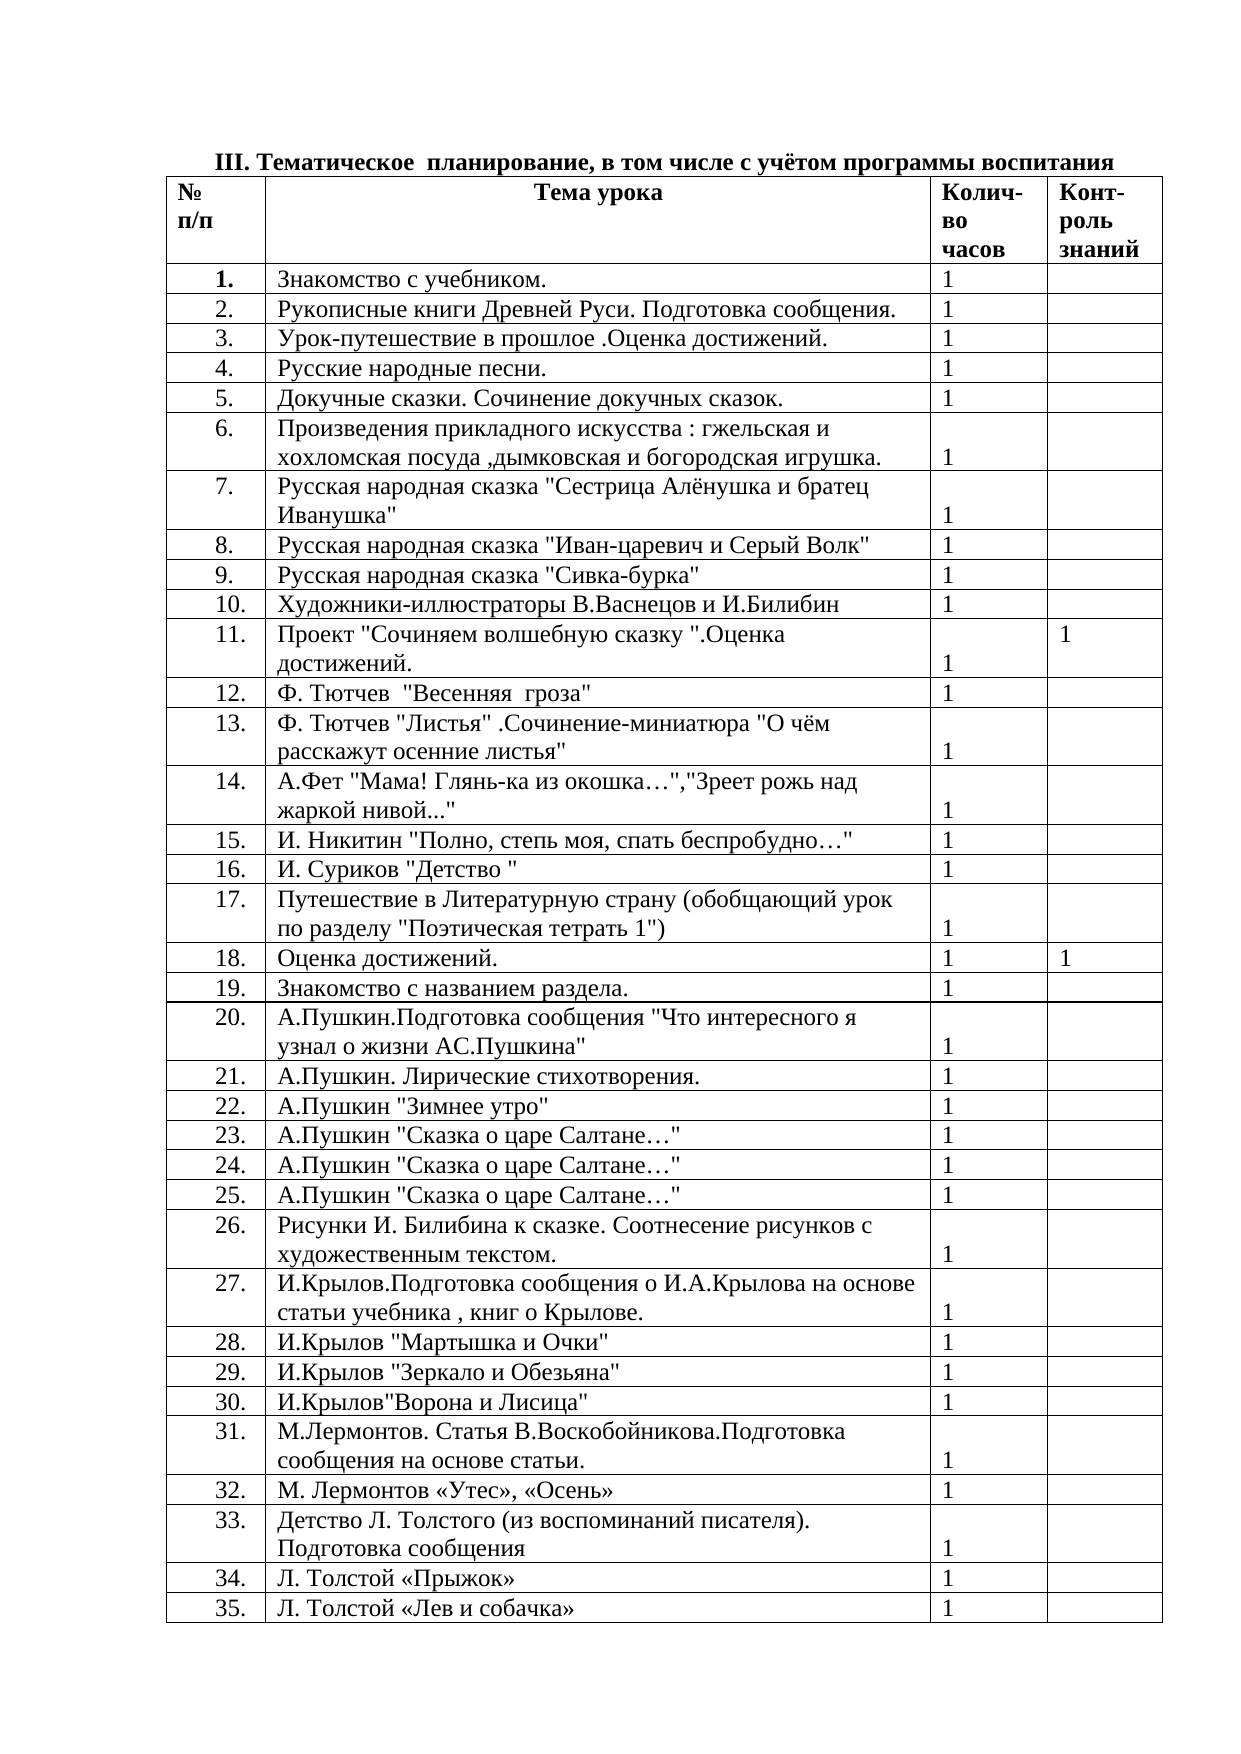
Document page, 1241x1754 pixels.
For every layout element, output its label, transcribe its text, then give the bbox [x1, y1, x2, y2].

table_cell 1 [931, 1327, 1047, 1356]
table_cell [167, 1475, 265, 1504]
table_cell [1048, 1061, 1162, 1090]
table_cell Проект "Сочиняем волшебную сказку ".Оценка достижений. [266, 619, 930, 677]
table_cell [167, 766, 265, 824]
table_cell [1048, 1269, 1162, 1326]
table_header № п/п [167, 177, 265, 263]
table_cell 1 [931, 1563, 1047, 1592]
table_cell [1048, 884, 1162, 942]
table_cell 1 [931, 383, 1047, 412]
table_cell 1 [931, 1210, 1047, 1267]
table_cell И.Крылов "Зеркало и Обезьяна" [266, 1357, 930, 1386]
table_cell 1 [931, 560, 1047, 588]
table_cell 1 [931, 1180, 1047, 1209]
table_cell И. Никитин "Полно, степь моя, спать беспробудно…" [266, 825, 930, 853]
table_cell И.Крылов"Ворона и Лисица" [266, 1387, 930, 1415]
table_cell [167, 1269, 265, 1326]
table_cell 1 [931, 1269, 1047, 1326]
table_cell 1 [931, 1061, 1047, 1090]
table_cell 1 [931, 1150, 1047, 1179]
table_cell [167, 1121, 265, 1149]
table_cell Знакомство с учебником. [266, 264, 930, 293]
table_cell Оценка достижений. [266, 943, 930, 972]
table_cell Рукописные книги Древней Руси. Подготовка сообщения. [266, 294, 930, 322]
table_cell 1 [931, 766, 1047, 824]
table_cell 1 [931, 619, 1047, 677]
table_cell [1048, 855, 1162, 883]
table_cell [167, 1387, 265, 1415]
table_cell Докучные сказки. Сочинение докучных сказок. [266, 383, 930, 412]
table_cell [167, 383, 265, 412]
table_header Конт-роль знаний [1048, 177, 1162, 263]
table_cell [167, 1091, 265, 1119]
table_cell [167, 1061, 265, 1090]
table_cell 1 [931, 1003, 1047, 1060]
table_cell [1048, 1475, 1162, 1504]
table_cell [167, 708, 265, 765]
table_cell 1 [931, 855, 1047, 883]
table_cell [167, 678, 265, 707]
table_cell Рисунки И. Билибина к сказке. Соотнесение рисунков с художественным текстом. [266, 1210, 930, 1267]
table_cell 1 [1048, 943, 1162, 972]
table_cell Русская народная сказка "Иван-царевич и Серый Волк" [266, 530, 930, 559]
table_cell [1048, 766, 1162, 824]
table_cell Русские народные песни. [266, 353, 930, 382]
table_cell А.Пушкин. Лирические стихотворения. [266, 1061, 930, 1090]
table_header Тема урока [266, 177, 930, 263]
table_cell [1048, 1180, 1162, 1209]
table_cell 1 [931, 324, 1047, 352]
table_cell [167, 530, 265, 559]
table_cell 1 [931, 294, 1047, 322]
table_cell [167, 1150, 265, 1179]
table_cell 1 [931, 1357, 1047, 1386]
table_cell 1 [931, 353, 1047, 382]
table_cell Л. Толстой «Прыжок» [266, 1563, 930, 1592]
table_cell Русская народная сказка "Сестрица Алёнушка и братец Иванушка" [266, 471, 930, 529]
table_cell [167, 973, 265, 1001]
table_cell А.Пушкин "Сказка о царе Салтане…" [266, 1180, 930, 1209]
table_cell 1 [931, 1091, 1047, 1119]
table_cell [167, 353, 265, 382]
table_cell [1048, 1387, 1162, 1415]
table_cell [167, 324, 265, 352]
table_cell Детство Л. Толстого (из воспоминаний писателя). Подготовка сообщения [266, 1505, 930, 1562]
table_cell 1 [931, 1121, 1047, 1149]
table_cell 1 [931, 1387, 1047, 1415]
table_cell [1048, 1327, 1162, 1356]
table_cell 1 [931, 1505, 1047, 1562]
table_cell Путешествие в Литературную страну (обобщающий урок по разделу "Поэтическая тетрать 1") [266, 884, 930, 942]
text III. Тематическое планирование, в том числе с учётом программы воспитания [177, 147, 1152, 176]
table_cell [167, 1563, 265, 1592]
table_cell [1048, 560, 1162, 588]
table_cell [167, 855, 265, 883]
table_cell [1048, 383, 1162, 412]
table_cell [167, 590, 265, 618]
table_cell [167, 413, 265, 470]
table_cell Произведения прикладного искусства : гжельская и хохломская посуда ,дымковская и богородская игрушка. [266, 413, 930, 470]
table_cell [1048, 324, 1162, 352]
table_cell [167, 1416, 265, 1474]
table_cell 1 [931, 884, 1047, 942]
table_cell Л. Толстой «Лев и собачка» [266, 1593, 930, 1622]
table_cell М.Лермонтов. Статья В.Воскобойникова.Подготовка сообщения на основе статьи. [266, 1416, 930, 1474]
table_cell [1048, 973, 1162, 1001]
table_cell И.Крылов "Мартышка и Очки" [266, 1327, 930, 1356]
table_cell [167, 825, 265, 853]
table_cell [167, 1505, 265, 1562]
table_cell А.Пушкин.Подготовка сообщения "Что интересного я узнал о жизни АС.Пушкина" [266, 1003, 930, 1060]
table_cell [1048, 1210, 1162, 1267]
table_cell [1048, 1357, 1162, 1386]
table_cell 1 [931, 471, 1047, 529]
table_cell 1 [931, 1475, 1047, 1504]
table_cell [1048, 530, 1162, 559]
table_cell [1048, 264, 1162, 293]
table_cell [1048, 708, 1162, 765]
table_cell 1 [931, 708, 1047, 765]
table_cell [167, 1003, 265, 1060]
table_cell [167, 619, 265, 677]
table_cell 1 [931, 973, 1047, 1001]
table_cell [167, 943, 265, 972]
table_cell А.Пушкин "Сказка о царе Салтане…" [266, 1121, 930, 1149]
table_cell А.Фет "Мама! Глянь-ка из окошка…","Зреет рожь над жаркой нивой..." [266, 766, 930, 824]
table_cell [167, 264, 265, 293]
table_cell [1048, 1150, 1162, 1179]
table_cell [1048, 1593, 1162, 1622]
table_cell И. Суриков "Детство " [266, 855, 930, 883]
table_cell Знакомство с названием раздела. [266, 973, 930, 1001]
table_cell 1 [931, 678, 1047, 707]
table_cell [167, 1327, 265, 1356]
table_cell А.Пушкин "Сказка о царе Салтане…" [266, 1150, 930, 1179]
table_cell [167, 471, 265, 529]
table_cell 1 [931, 825, 1047, 853]
table_cell [167, 1357, 265, 1386]
table_cell [1048, 1003, 1162, 1060]
table_cell [1048, 678, 1162, 707]
table_cell [1048, 825, 1162, 853]
table_cell Ф. Тютчев "Весенняя гроза" [266, 678, 930, 707]
table_header Колич-во часов [931, 177, 1047, 263]
table_cell 1 [931, 530, 1047, 559]
table_cell [1048, 413, 1162, 470]
table_cell 1 [931, 413, 1047, 470]
table_cell [167, 294, 265, 322]
table_cell [167, 560, 265, 588]
table_cell [1048, 294, 1162, 322]
table_cell 1 [931, 1416, 1047, 1474]
table_cell 1 [931, 264, 1047, 293]
table_cell [167, 1210, 265, 1267]
table_cell [1048, 471, 1162, 529]
table_cell И.Крылов.Подготовка сообщения о И.А.Крылова на основе статьи учебника , книг о Крылове. [266, 1269, 930, 1326]
table_cell 1 [931, 1593, 1047, 1622]
table_cell М. Лермонтов «Утес», «Осень» [266, 1475, 930, 1504]
table_cell 1 [931, 943, 1047, 972]
table_cell [1048, 1505, 1162, 1562]
table_cell 1 [931, 590, 1047, 618]
table_cell [1048, 1563, 1162, 1592]
table_cell [1048, 1091, 1162, 1119]
table_cell [167, 1593, 265, 1622]
table_cell [167, 1180, 265, 1209]
table_cell [1048, 353, 1162, 382]
table_cell [1048, 1121, 1162, 1149]
table_cell 1 [1048, 619, 1162, 677]
table_cell Урок-путешествие в прошлое .Оценка достижений. [266, 324, 930, 352]
table_cell [1048, 1416, 1162, 1474]
table_cell Художники-иллюстраторы В.Васнецов и И.Билибин [266, 590, 930, 618]
table_cell А.Пушкин "Зимнее утро" [266, 1091, 930, 1119]
table_cell [1048, 590, 1162, 618]
table_cell Русская народная сказка "Сивка-бурка" [266, 560, 930, 588]
table_cell Ф. Тютчев "Листья" .Сочинение-миниатюра "О чём расскажут осенние листья" [266, 708, 930, 765]
table_cell [167, 884, 265, 942]
